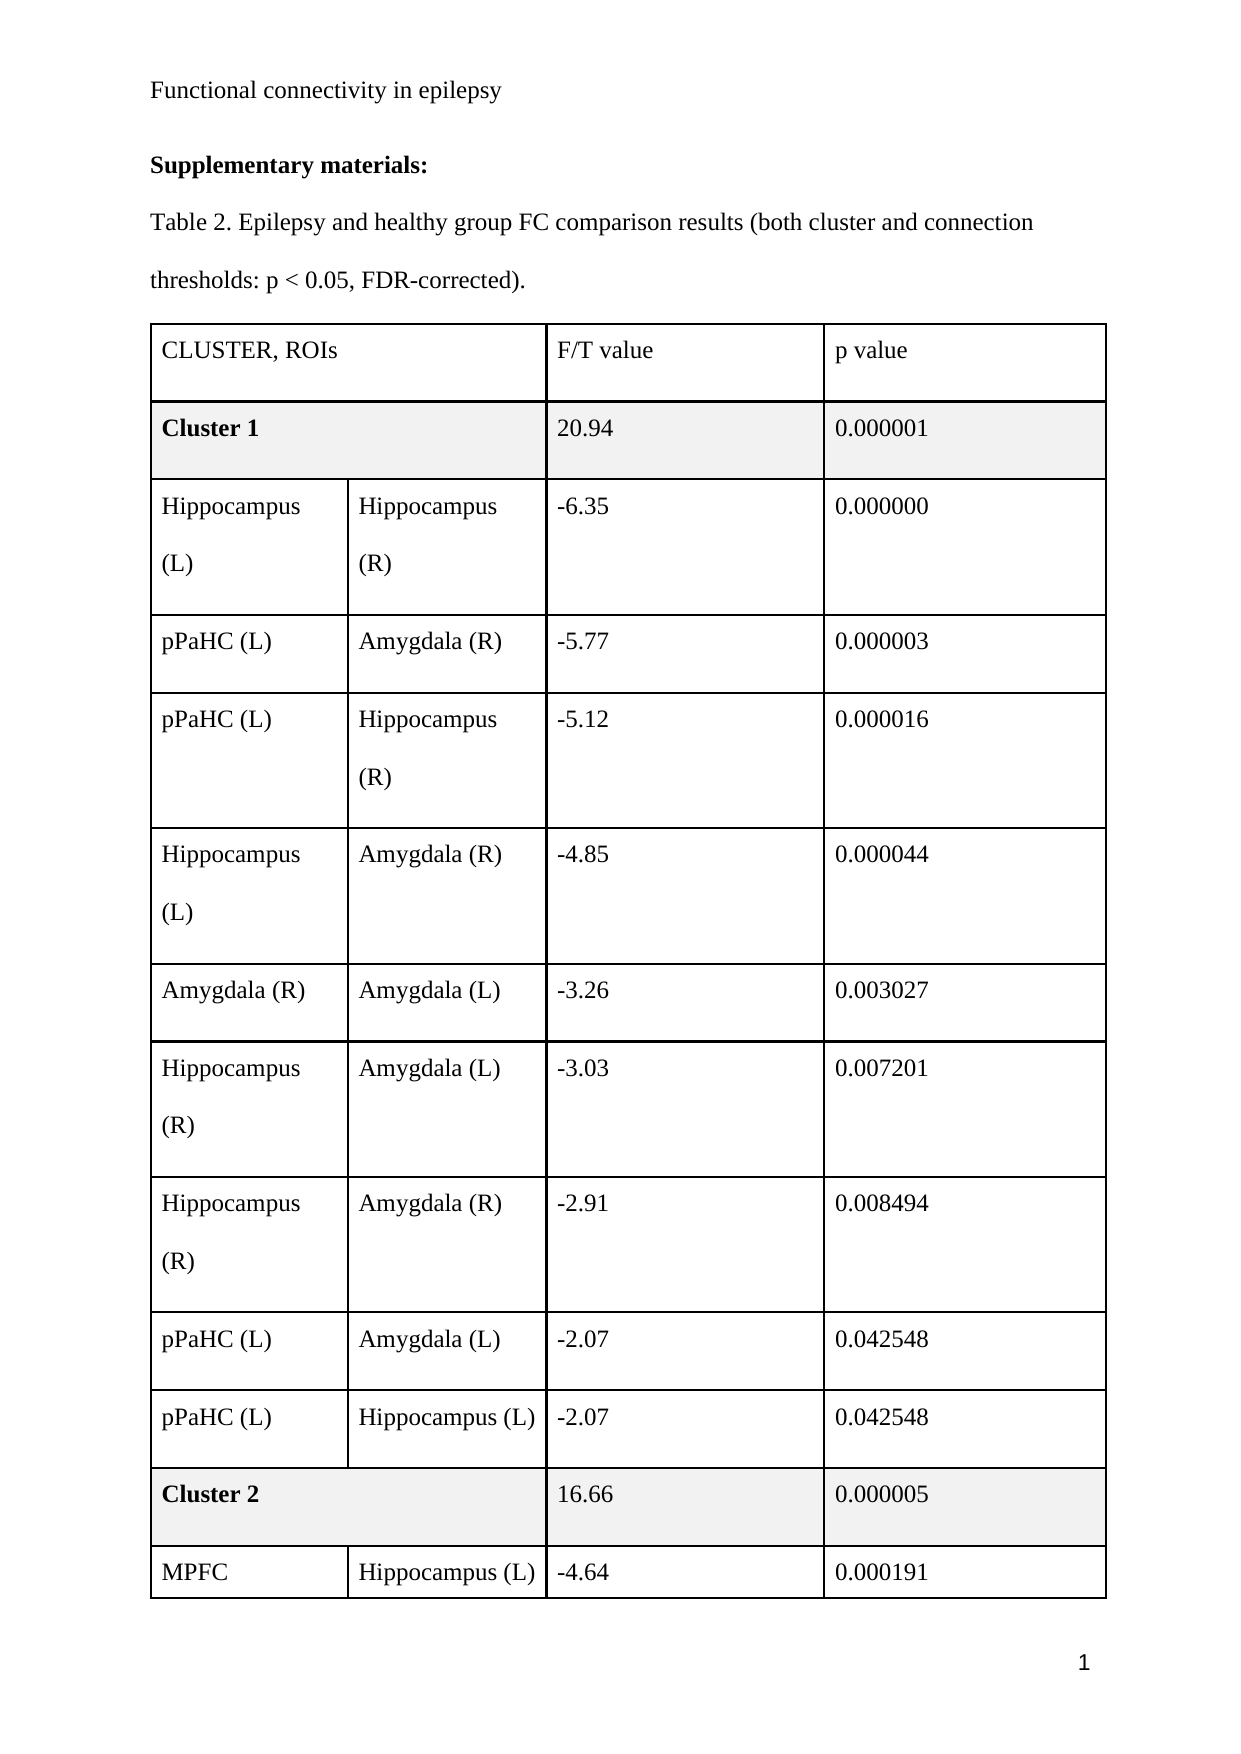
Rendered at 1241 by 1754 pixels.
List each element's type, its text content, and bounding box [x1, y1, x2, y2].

table_cell 0.042548 [825, 1391, 1105, 1467]
table_cell -4.85 [548, 829, 823, 962]
table_header F/T value [548, 325, 823, 400]
table_cell Hippocampus (L) [349, 1547, 545, 1597]
table_cell 0.000003 [825, 616, 1105, 692]
table_cell Amygdala (R) [349, 1178, 545, 1311]
table_cell Cluster 2 [152, 1469, 545, 1545]
table_header CLUSTER, ROIs [152, 325, 545, 400]
table_header p value [825, 325, 1105, 400]
table_cell Hippocampus (L) [349, 1391, 545, 1467]
table_cell 0.007201 [825, 1043, 1105, 1176]
table_cell 0.000044 [825, 829, 1105, 962]
table_cell Amygdala (L) [349, 1043, 545, 1176]
table_cell -2.07 [548, 1391, 823, 1467]
table_cell pPaHC (L) [152, 1313, 347, 1389]
table_cell Hippocampus (R) [349, 694, 545, 827]
table_cell Hippocampus (L) [152, 829, 347, 962]
table_cell -3.26 [548, 965, 823, 1040]
table_cell 0.000016 [825, 694, 1105, 827]
table_cell -2.07 [548, 1313, 823, 1389]
table_cell pPaHC (L) [152, 616, 347, 692]
table_cell -3.03 [548, 1043, 823, 1176]
table_cell Amygdala (R) [349, 829, 545, 962]
table_cell pPaHC (L) [152, 1391, 347, 1467]
table_cell 0.000191 [825, 1547, 1105, 1597]
table_cell Hippocampus (R) [152, 1043, 347, 1176]
table_cell -5.12 [548, 694, 823, 827]
table_cell 0.000000 [825, 480, 1105, 614]
table_cell Amygdala (R) [349, 616, 545, 692]
table_cell -5.77 [548, 616, 823, 692]
table_cell Hippocampus (R) [349, 480, 545, 614]
table_cell Amygdala (L) [349, 1313, 545, 1389]
table_cell -2.91 [548, 1178, 823, 1311]
table_cell MPFC [152, 1547, 347, 1597]
table_cell Amygdala (L) [349, 965, 545, 1040]
table_cell 0.000001 [825, 403, 1105, 478]
table_cell 20.94 [548, 403, 823, 478]
table_cell -4.64 [548, 1547, 823, 1597]
table_cell Amygdala (R) [152, 965, 347, 1040]
text Table 2. Epilepsy and healthy group FC comparison results (both cluster and connection thresholds: p < 0.05, FDR-corrected). [150, 207, 1090, 294]
table_cell Hippocampus (R) [152, 1178, 347, 1311]
table_cell -6.35 [548, 480, 823, 614]
table_cell 0.000005 [825, 1469, 1105, 1545]
table_cell 0.042548 [825, 1313, 1105, 1389]
table_cell 0.003027 [825, 965, 1105, 1040]
table_cell Hippocampus (L) [152, 480, 347, 614]
text Supplementary materials: [150, 150, 1090, 179]
table_cell Cluster 1 [152, 403, 545, 478]
table_cell 0.008494 [825, 1178, 1105, 1311]
table_cell pPaHC (L) [152, 694, 347, 827]
table_cell 16.66 [548, 1469, 823, 1545]
